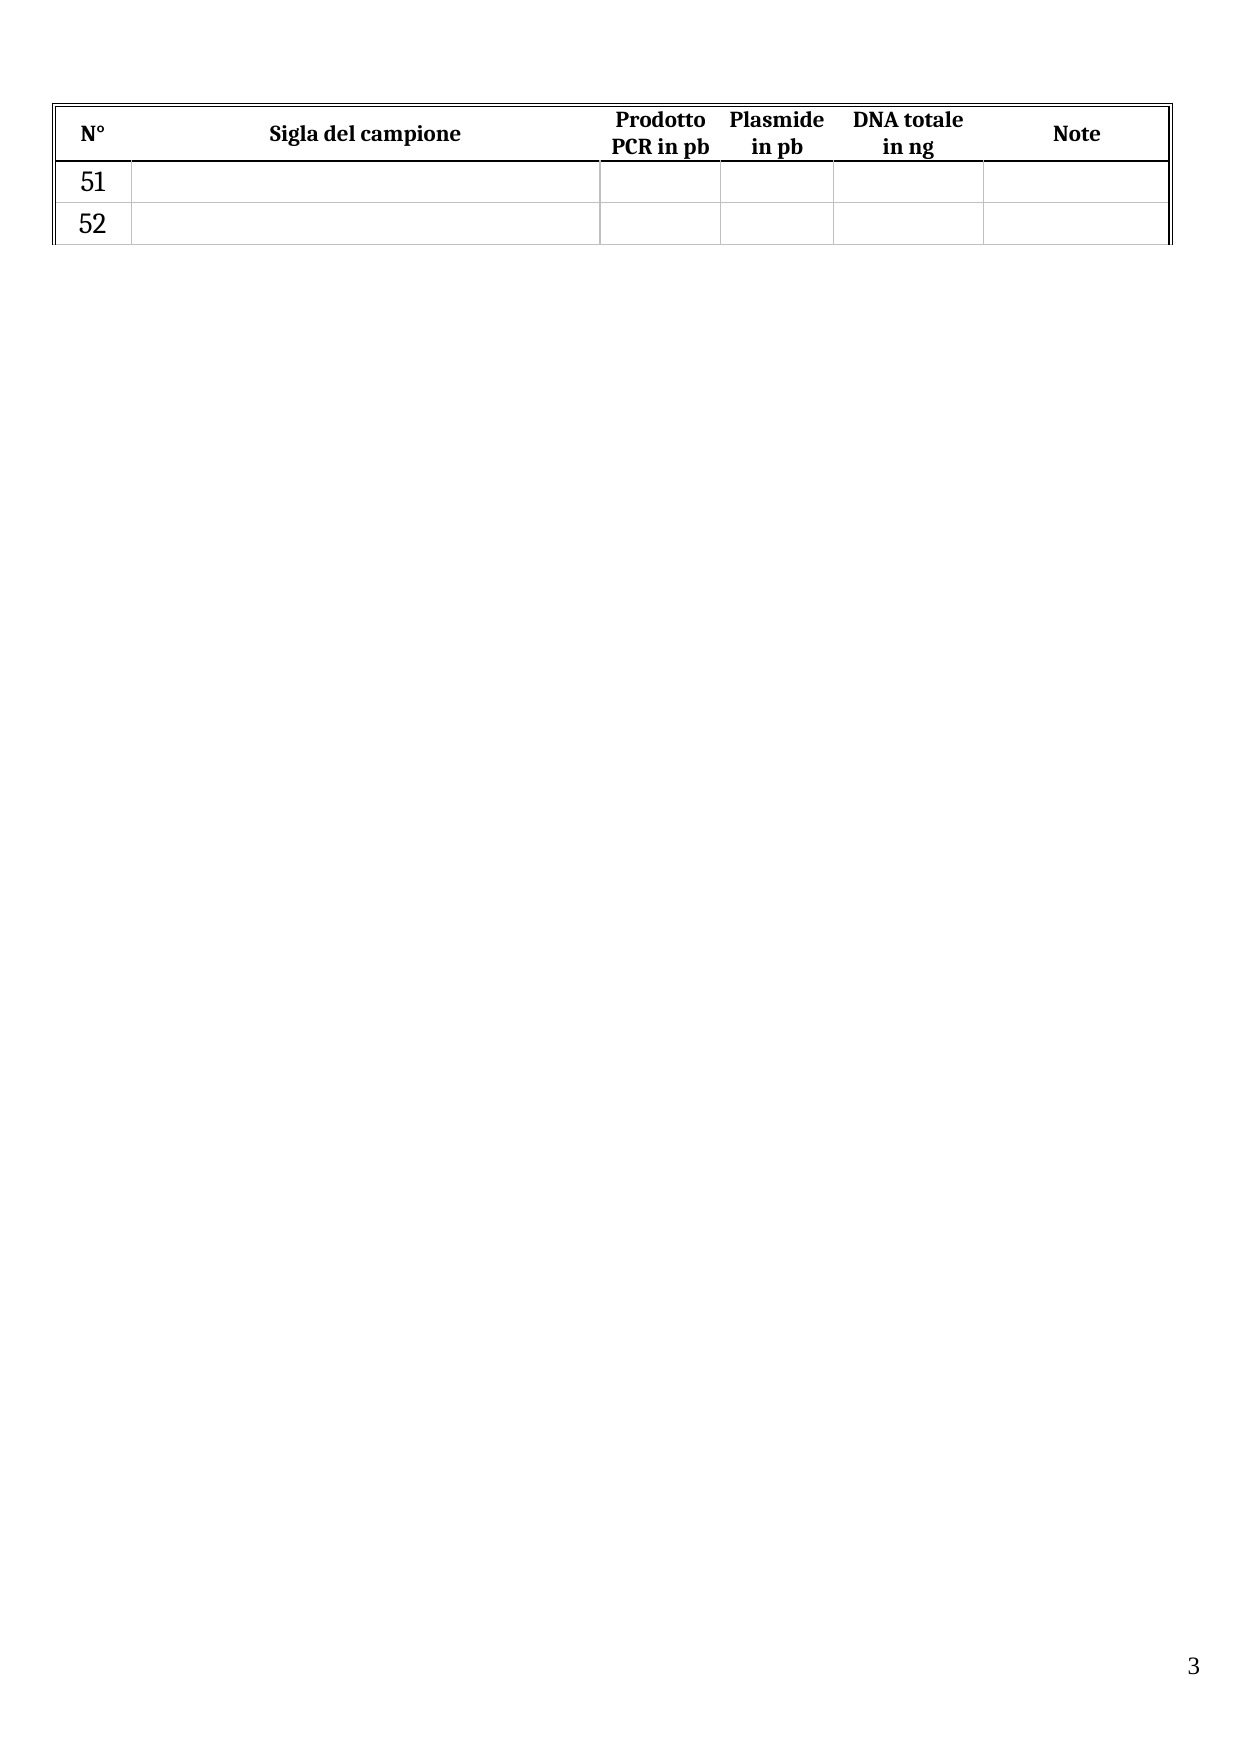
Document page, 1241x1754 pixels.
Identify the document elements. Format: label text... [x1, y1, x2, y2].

table_cell [721, 162, 833, 202]
table_header DNA totale in ng [833, 107, 983, 160]
table_cell 51 [56, 162, 131, 202]
table_cell 52 [56, 203, 131, 244]
table_header N° [56, 107, 131, 160]
table_header Plasmide in pb [721, 107, 833, 160]
table_cell [721, 203, 833, 244]
table_cell [984, 203, 1168, 244]
table_header Prodotto PCR in pb [600, 107, 721, 160]
table_cell [834, 203, 983, 244]
table_header Note [983, 107, 1168, 160]
table_cell [132, 162, 599, 202]
table_cell [984, 162, 1168, 202]
table_cell [601, 203, 720, 244]
table_cell [132, 203, 599, 244]
table_header Sigla del campione [131, 107, 600, 160]
table_cell [601, 162, 720, 202]
table_cell [834, 162, 983, 202]
